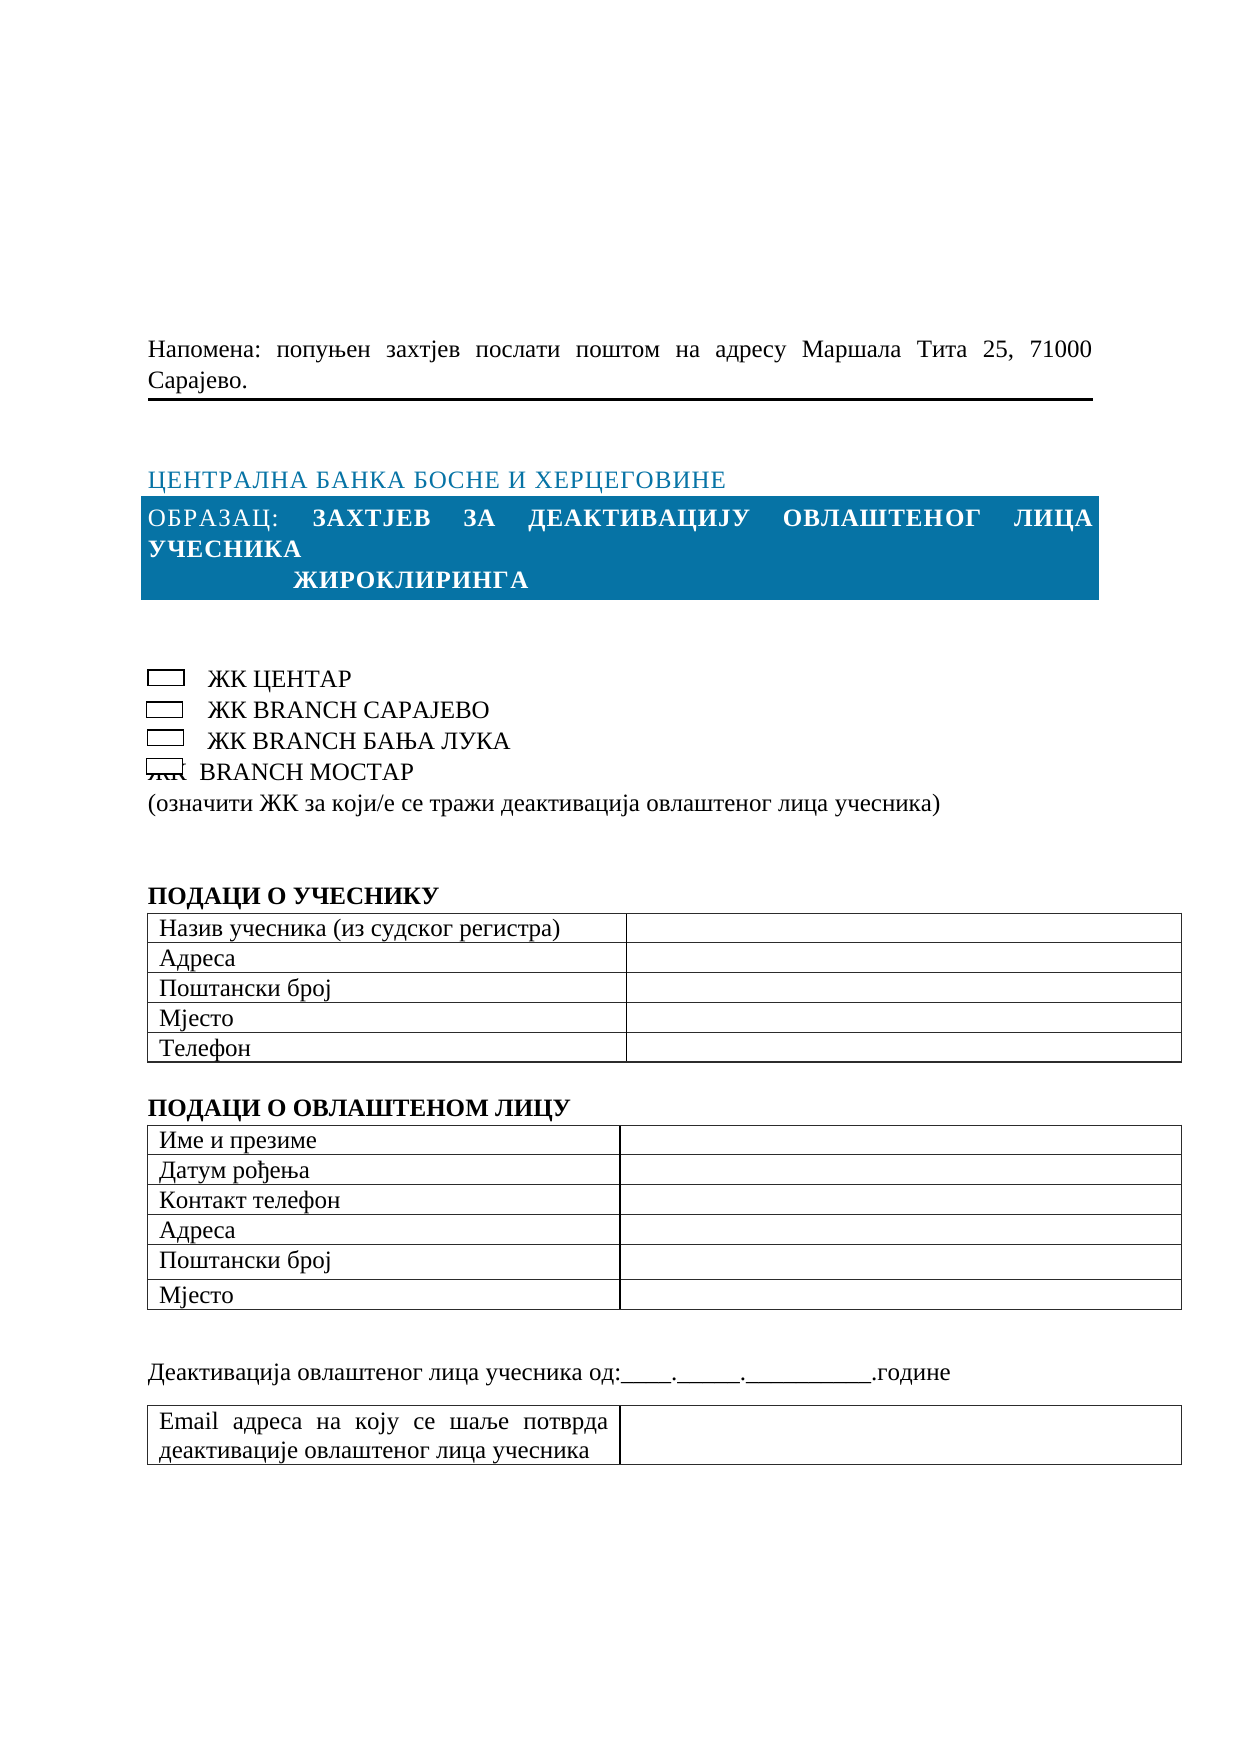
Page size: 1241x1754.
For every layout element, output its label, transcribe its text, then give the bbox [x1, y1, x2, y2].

table_cell Мјесто [148, 1280, 619, 1308]
text ЦЕНТРАЛНА БАНКА БОСНЕ И ХЕРЦЕГОВИНЕ [148, 465, 1093, 494]
text Напомена: попуњен захтјев послати поштом на адресу Маршала Тита 25, 71000 Сарајево. [148, 334, 1093, 398]
table_cell [621, 1185, 1181, 1214]
text ЖК BRANCH САРАЈЕВО [148, 695, 1093, 724]
table_cell Поштански број [148, 1245, 619, 1279]
table_cell [621, 1245, 1181, 1279]
table_cell Адреса [148, 943, 626, 972]
text ПОДАЦИ О ОВЛАШТЕНОМ ЛИЦУ [148, 1093, 1093, 1122]
table_cell [621, 1155, 1181, 1184]
table_cell [621, 1215, 1181, 1244]
text ЖК ЦЕНТАР [148, 664, 1093, 693]
table_cell Датум рођења [148, 1155, 619, 1184]
table_header Назив учесника (из судског регистра) [148, 914, 626, 942]
table_cell Мјесто [148, 1003, 626, 1032]
table_header [627, 914, 1181, 942]
table_cell Поштански број [148, 973, 626, 1002]
text ЖК BRANCH МОСТАР [148, 757, 1093, 786]
table_cell [627, 943, 1181, 972]
text ЖК BRANCH БАЊА ЛУКА [148, 726, 1093, 755]
table_cell [627, 1003, 1181, 1032]
table_cell Контакт телефон [148, 1185, 619, 1214]
text ОБРАЗАЦ: ЗАХТЈЕВ ЗА деактивацију ОВЛАШТЕНОГ ЛИЦА УЧЕСНИКА [148, 503, 1093, 558]
table_cell [621, 1280, 1181, 1308]
table_header Име и презиме [148, 1126, 619, 1154]
text ПОДАЦИ О УЧЕСНИКУ [148, 881, 1093, 910]
text ЖИРОКЛИРИНГА [148, 558, 1093, 593]
text (означити ЖК за који/е се тражи деактивација овлаштеног лица учесника) [148, 788, 1093, 817]
text Деактивација овлаштеног лица учесника од:____._____.__________.године [148, 1357, 1093, 1386]
table_header [621, 1406, 1181, 1463]
table_cell Телефон [148, 1033, 626, 1061]
table_cell [627, 1033, 1181, 1061]
table_cell [627, 973, 1181, 1002]
table_header Email адреса на коју се шаље потврда деактивације овлаштеног лица учесника [148, 1406, 619, 1463]
table_cell Адреса [148, 1215, 619, 1244]
table_header [621, 1126, 1181, 1154]
